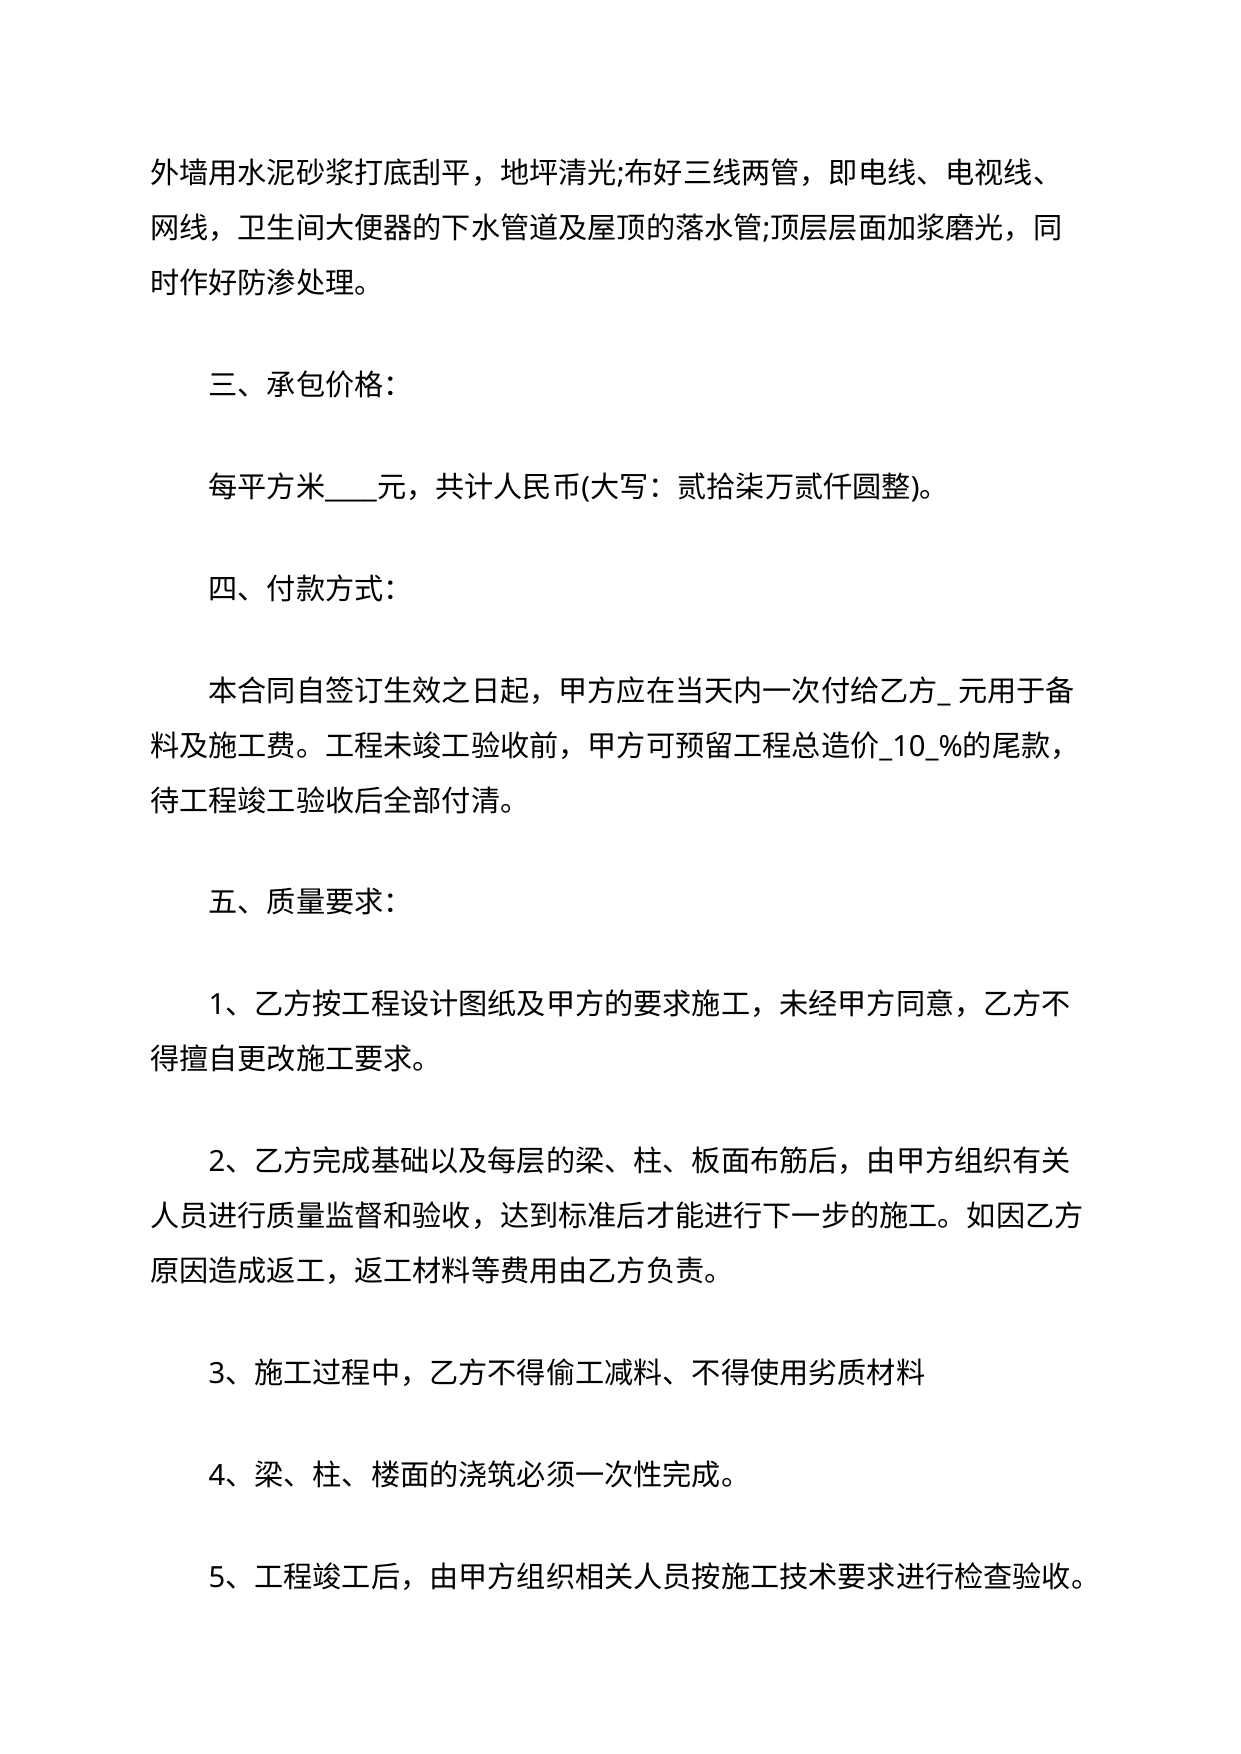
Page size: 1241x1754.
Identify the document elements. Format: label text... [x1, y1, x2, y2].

text 3、施工过程中，乙方不得偷工减料、不得使用劣质材料 [150, 1349, 1090, 1392]
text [150, 150, 1090, 302]
text 2、乙方完成基础以及每层的梁、柱、板面布筋后，由甲方组织有关人员进行质量监督和验收，达到标准后才能进行下一步的施工。如因乙方原因造成返工，返工材料等费用由乙方负责。 [150, 1138, 1090, 1290]
text 五、质量要求： [150, 879, 1090, 921]
text 每平方米____元，共计人民币(大写：贰拾柒万贰仟圆整)。 [150, 463, 1090, 506]
text 1、乙方按工程设计图纸及甲方的要求施工，未经甲方同意，乙方不得擅自更改施工要求。 [150, 981, 1090, 1078]
text 四、付款方式： [150, 566, 1090, 608]
text 4、梁、柱、楼面的浇筑必须一次性完成。 [150, 1451, 1090, 1494]
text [150, 1553, 1090, 1596]
text 三、承包价格： [150, 362, 1090, 404]
text 本合同自签订生效之日起，甲方应在当天内一次付给乙方_ 元用于备料及施工费。工程未竣工验收前，甲方可预留工程总造价_10_%的尾款，待工程竣工验收后全部付清。 [150, 667, 1090, 819]
